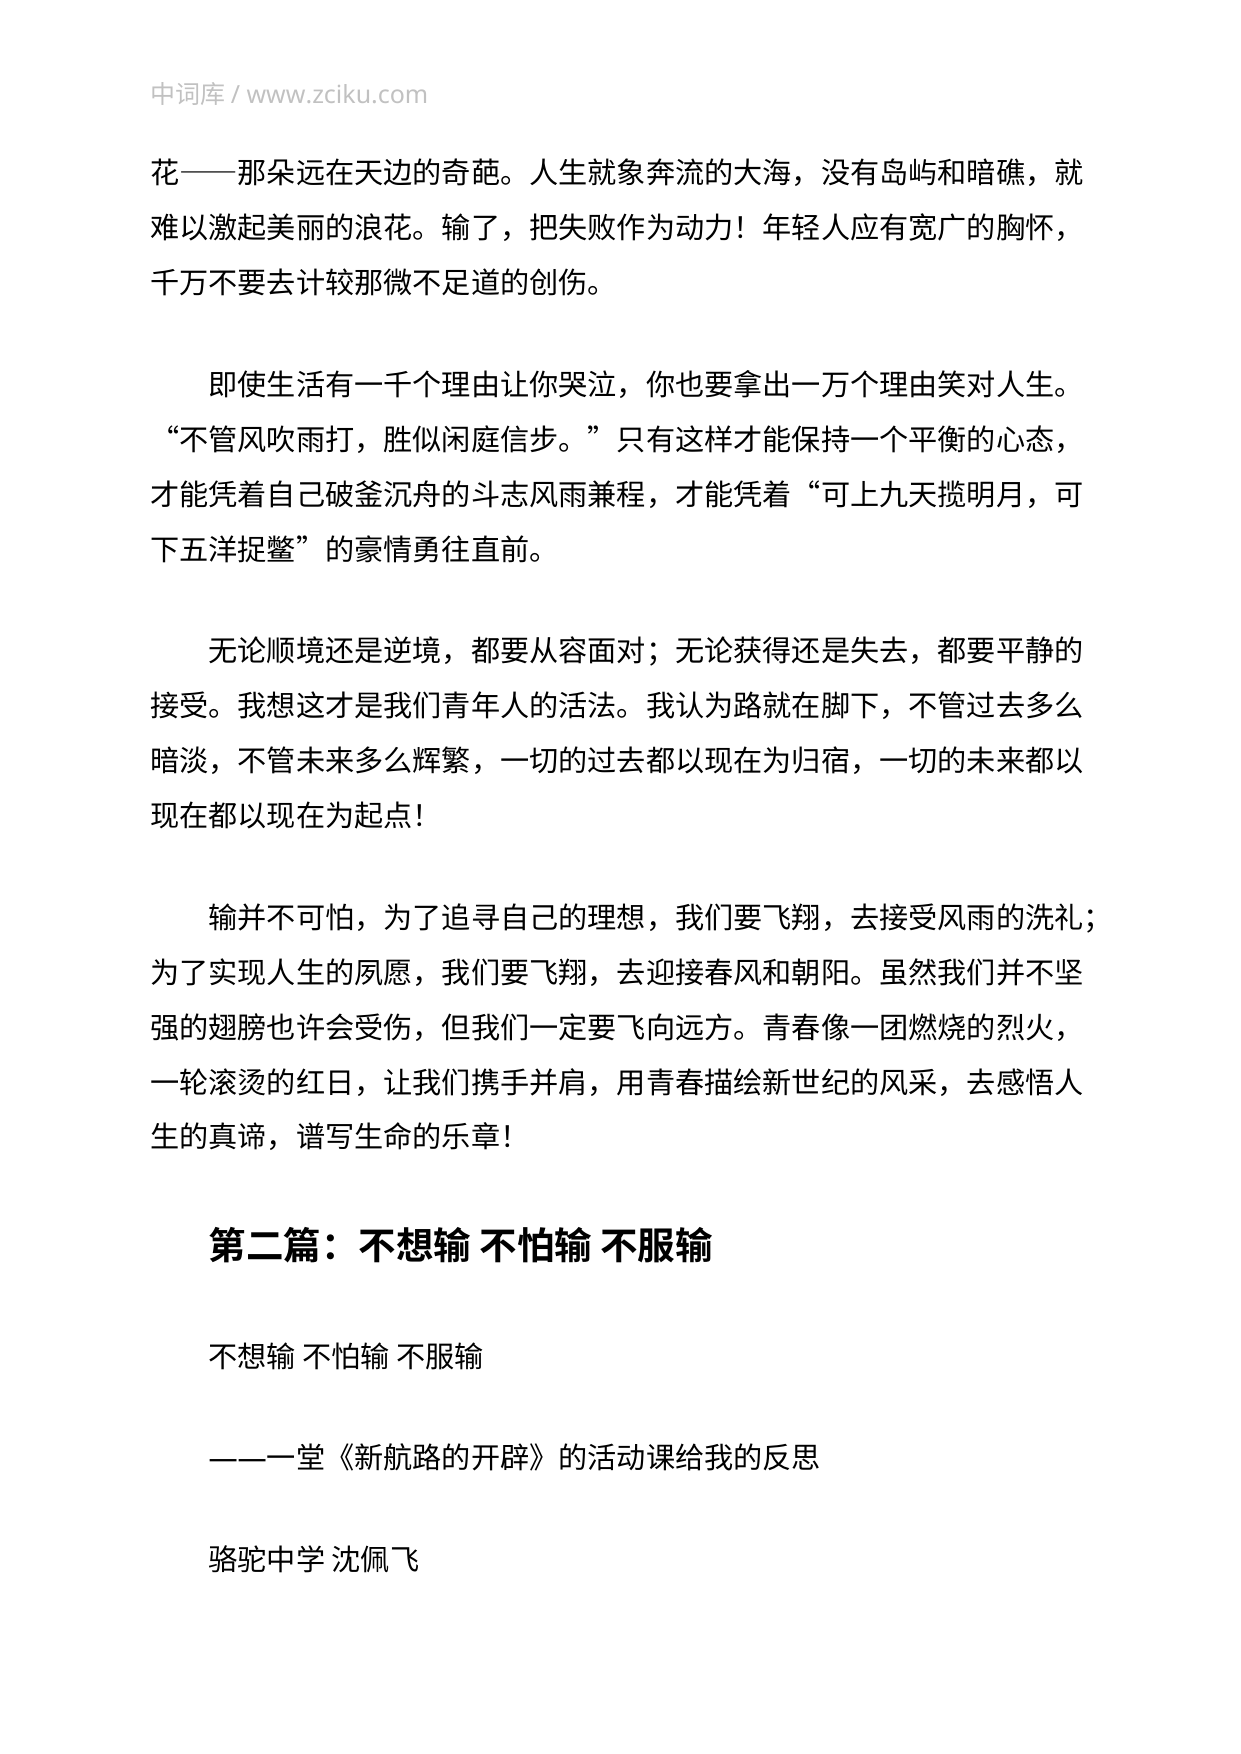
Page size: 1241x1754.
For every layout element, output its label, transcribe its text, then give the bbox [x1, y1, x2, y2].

text 无论顺境还是逆境，都要从容面对；无论获得还是失去，都要平静的接受。我想这才是我们青年人的活法。我认为路就在脚下，不管过去多么暗淡，不管未来多么辉繁，一切的过去都以现在为归宿，一切的未来都以现在都以现在为起点！ [150, 628, 1090, 835]
text 即使生活有一千个理由让你哭泣，你也要拿出一万个理由笑对人生。“不管风吹雨打，胜似闲庭信步。”只有这样才能保持一个平衡的心态，才能凭着自己破釜沉舟的斗志风雨兼程，才能凭着“可上九天揽明月，可下五洋捉鳖”的豪情勇往直前。 [150, 362, 1090, 568]
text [150, 150, 1090, 302]
text 输并不可怕，为了追寻自己的理想，我们要飞翔，去接受风雨的洗礼；为了实现人生的夙愿，我们要飞翔，去迎接春风和朝阳。虽然我们并不坚强的翅膀也许会受伤，但我们一定要飞向远方。青春像一团燃烧的烈火，一轮滚烫的红日，让我们携手并肩，用青春描绘新世纪的风采，去感悟人生的真谛，谱写生命的乐章！ [150, 894, 1090, 1156]
text 第二篇：不想输 不怕输 不服输 [150, 1216, 1090, 1270]
text ——一堂《新航路的开辟》的活动课给我的反思 [150, 1435, 1090, 1477]
text 骆驼中学 沈佩飞 [150, 1537, 1090, 1579]
text 不想输 不怕输 不服输 [150, 1333, 1090, 1376]
